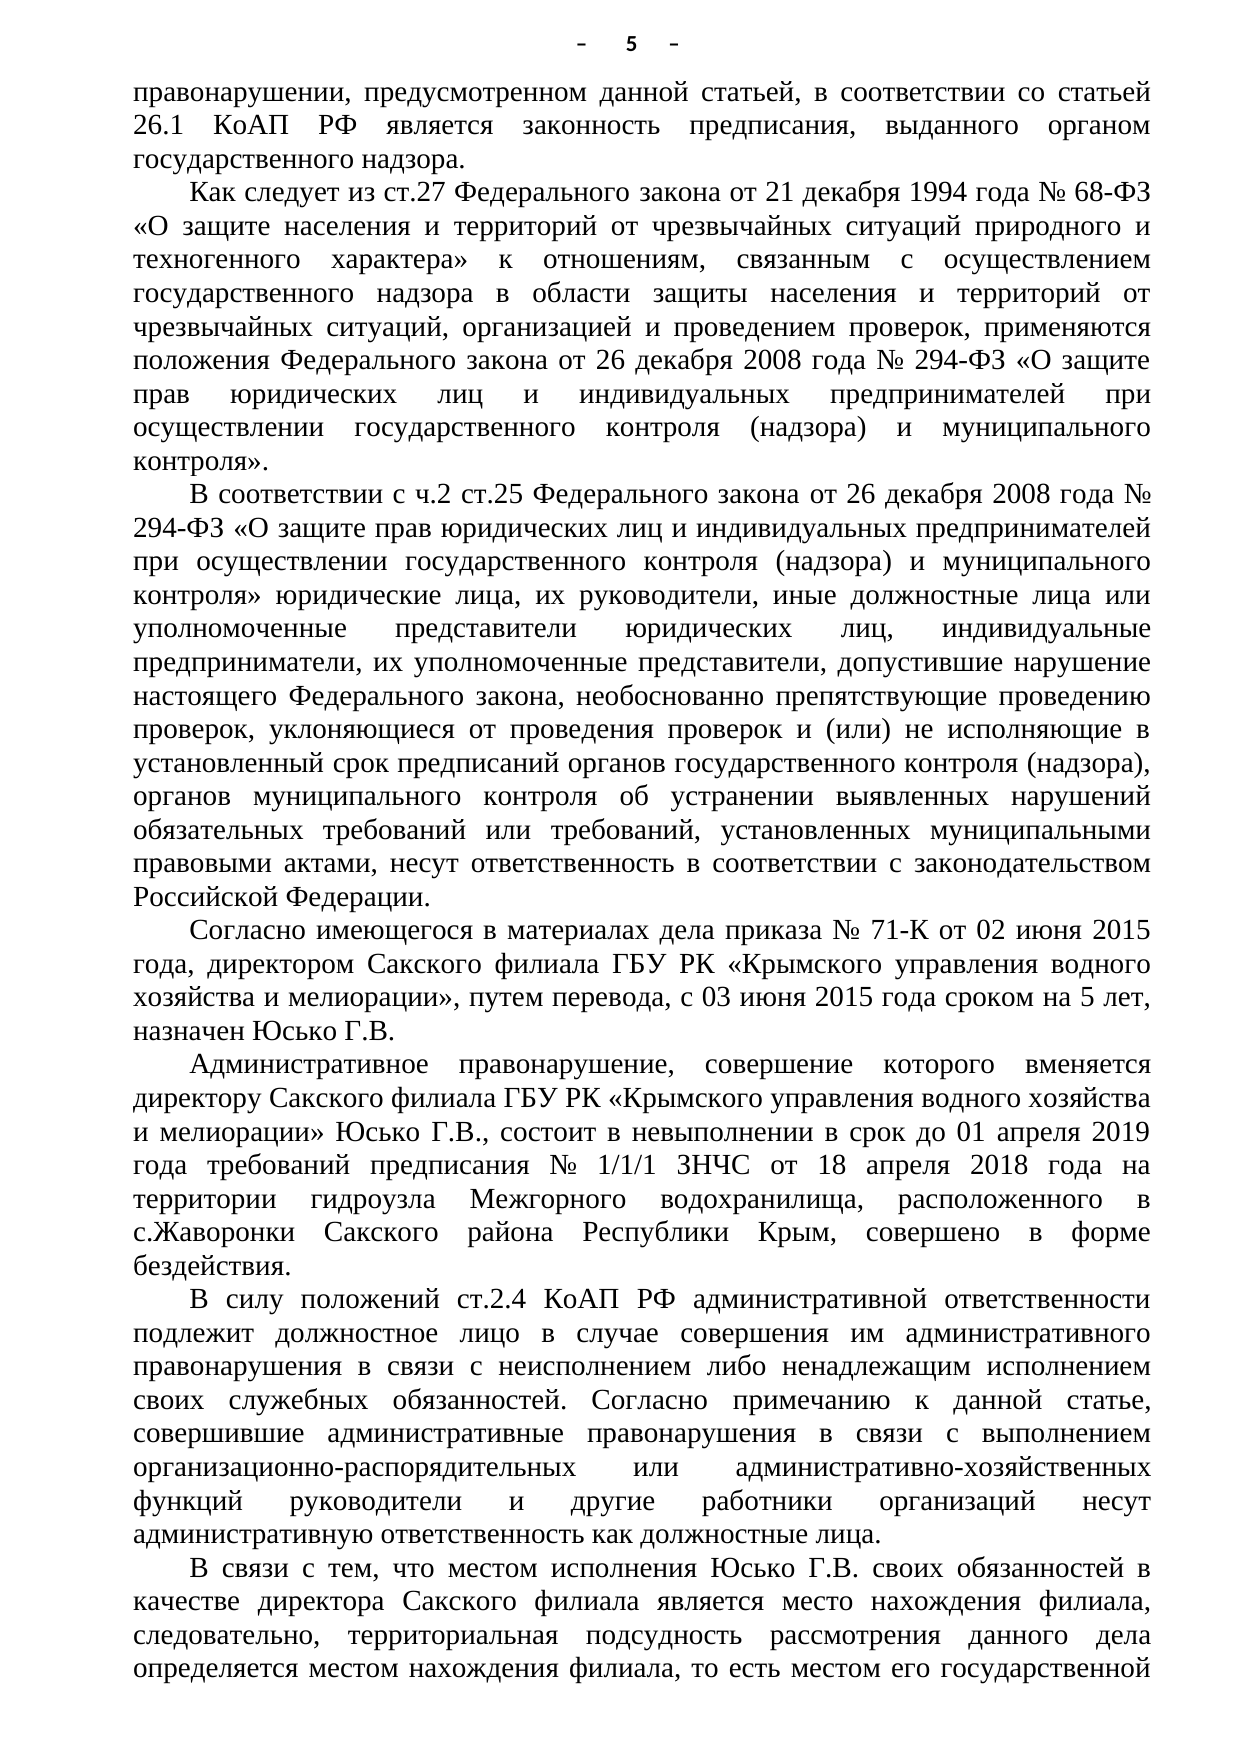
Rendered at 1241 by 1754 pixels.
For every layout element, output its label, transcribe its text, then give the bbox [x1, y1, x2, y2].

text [133, 1550, 1152, 1684]
text Согласно имеющегося в материалах дела приказа № 71-К от 02 июня 2015 года, директором Сакского филиала ГБУ РК «Крымского управления водного хозяйства и мелиорации», путем перевода, с 03 июня 2015 года сроком на 5 лет, назначен Юсько Г.В. [133, 912, 1152, 1047]
text В соответствии с ч.2 ст.25 Федерального закона от 26 декабря 2008 года № 294-ФЗ «О защите прав юридических лиц и индивидуальных предпринимателей при осуществлении государственного контроля (надзора) и муниципального контроля» юридические лица, их руководители, иные должностные лица или уполномоченные представители юридических лиц, индивидуальные предприниматели, их уполномоченные представители, допустившие нарушение настоящего Федерального закона, необоснованно препятствующие проведению проверок, уклоняющиеся от проведения проверок и (или) не исполняющие в установленный срок предписаний органов государственного контроля (надзора), органов муниципального контроля об устранении выявленных нарушений обязательных требований или требований, установленных муниципальными правовыми актами, несут ответственность в соответствии с законодательством Российской Федерации. [133, 577, 1152, 912]
text Административное правонарушение, совершение которого вменяется директору Сакского филиала ГБУ РК «Крымского управления водного хозяйства и мелиорации» Юсько Г.В., состоит в невыполнении в срок до 01 апреля 2019 года требований предписания № 1/1/1 ЗНЧС от 18 апреля 2018 года на территории гидроузла Межгорного водохранилища, расположенного в с.Жаворонки Сакского района Республики Крым, совершено в форме бездействия. [133, 1047, 1152, 1281]
text В соответствии с ч.2 ст.25 Федерального закона от 26 декабря 2008 года № 294-ФЗ «О защите прав юридических лиц и индивидуальных предпринимателей при осуществлении государственного контроля (надзора) и муниципального контроля» юридические лица, их руководители, иные должностные лица или уполномоченные представители юридических лиц, индивидуальные предприниматели, их уполномоченные представители, допустившие нарушение настоящего Федерального закона, необоснованно препятствующие проведению проверок, уклоняющиеся от проведения проверок и (или) не исполняющие в установленный срок предписаний органов государственного контроля (надзора), органов муниципального контроля об устранении выявленных нарушений обязательных требований или требований, установленных муниципальными правовыми актами, несут ответственность в соответствии с законодательством Российской Федерации. [133, 476, 1152, 544]
text В силу положений ст.2.4 КоАП РФ административной ответственности подлежит должностное лицо в случае совершения им административного правонарушения в связи с неисполнением либо ненадлежащим исполнением своих служебных обязанностей. Согласно примечанию к данной статье, совершившие административные правонарушения в связи с выполнением организационно-распорядительных или административно-хозяйственных функций руководители и другие работники организаций несут административную ответственность как должностные лица. [133, 1281, 1152, 1550]
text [133, 74, 1152, 174]
text Как следует из ст.27 Федерального закона от 21 декабря 1994 года № 68-ФЗ «О защите населения и территорий от чрезвычайных ситуаций природного и техногенного характера» к отношениям, связанным с осуществлением государственного надзора в области защиты населения и территорий от чрезвычайных ситуаций, организацией и проведением проверок, применяются положения Федерального закона от 26 декабря 2008 года № 294-ФЗ «О защите прав юридических лиц и индивидуальных предпринимателей при осуществлении государственного контроля (надзора) и муниципального контроля». [133, 174, 1152, 476]
